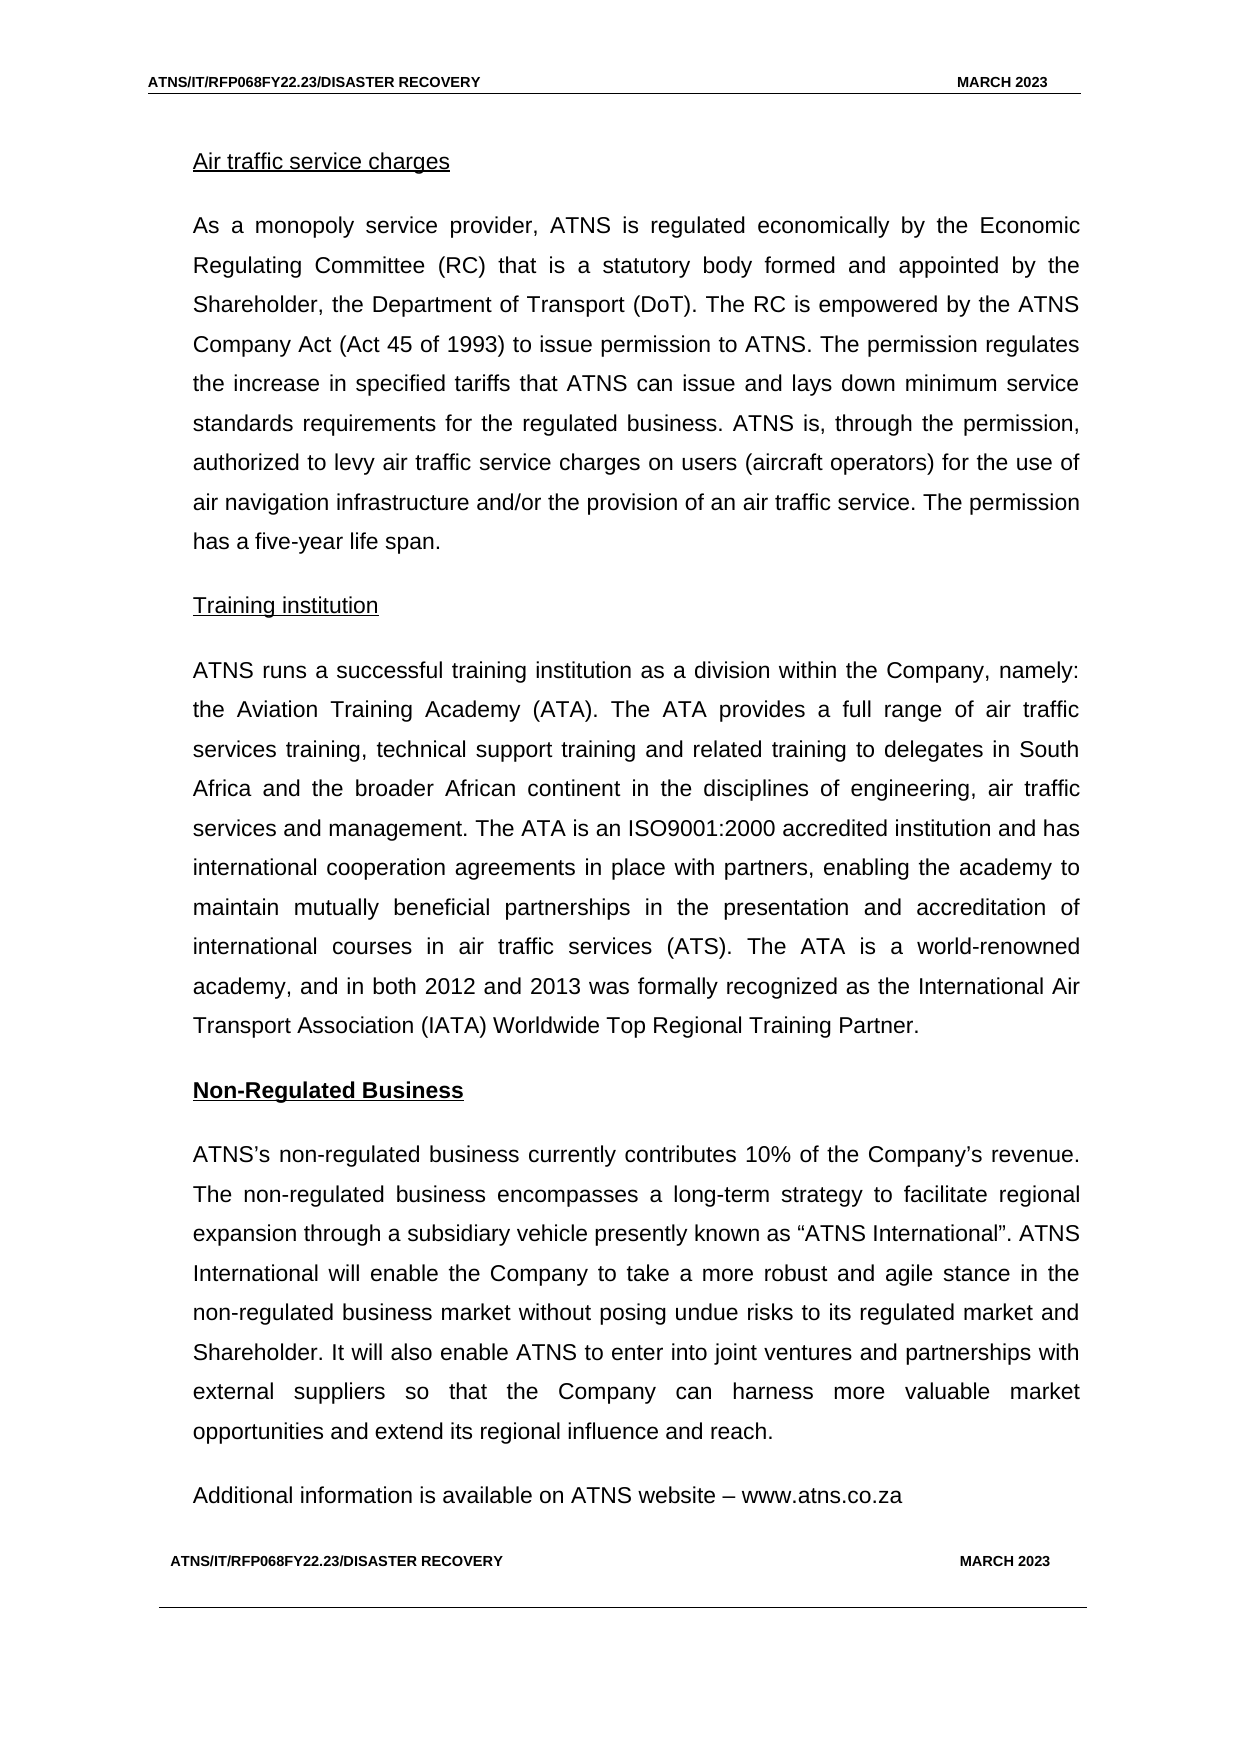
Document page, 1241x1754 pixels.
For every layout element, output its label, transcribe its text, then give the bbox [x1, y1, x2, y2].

text Air traffic service charges [193, 148, 1081, 174]
text ATNS runs a successful training institution as a division within the Company, namely: the Aviation Training Academy (ATA). The ATA provides a full range of air traffic services training, technical support training and related training to delegates in South Africa and the broader African continent in the disciplines of engineering, air traffic services and management. The ATA is an ISO9001:2000 accredited institution and has international cooperation agreements in place with partners, enabling the academy to maintain mutually beneficial partnerships in the presentation and accreditation of international courses in air traffic services (ATS). The ATA is a world-renowned academy, and in both 2012 and 2013 was formally recognized as the International Air Transport Association (IATA) Worldwide Top Regional Training Partner. [193, 657, 1081, 1039]
text Non-Regulated Business [193, 1077, 1081, 1103]
text Training institution [193, 592, 1081, 619]
text Additional information is available on ATNS website – www.atns.co.za [193, 1482, 1081, 1508]
text ATNS’s non-regulated business currently contributes 10% of the Company’s revenue. The non-regulated business encompasses a long-term strategy to facilitate regional expansion through a subsidiary vehicle presently known as “ATNS International”. ATNS International will enable the Company to take a more robust and agile stance in the non-regulated business market without posing undue risks to its regulated market and Shareholder. It will also enable ATNS to enter into joint ventures and partnerships with external suppliers so that the Company can harness more valuable market opportunities and extend its regional influence and reach. [193, 1141, 1081, 1444]
text As a monopoly service provider, ATNS is regulated economically by the Economic Regulating Committee (RC) that is a statutory body formed and appointed by the Shareholder, the Department of Transport (DoT). The RC is empowered by the ATNS Company Act (Act 45 of 1993) to issue permission to ATNS. The permission regulates the increase in specified tariffs that ATNS can issue and lays down minimum service standards requirements for the regulated business. ATNS is, through the permission, authorized to levy air traffic service charges on users (aircraft operators) for the use of air navigation infrastructure and/or the provision of an air traffic service. The permission has a five-year life span. [193, 212, 1081, 554]
